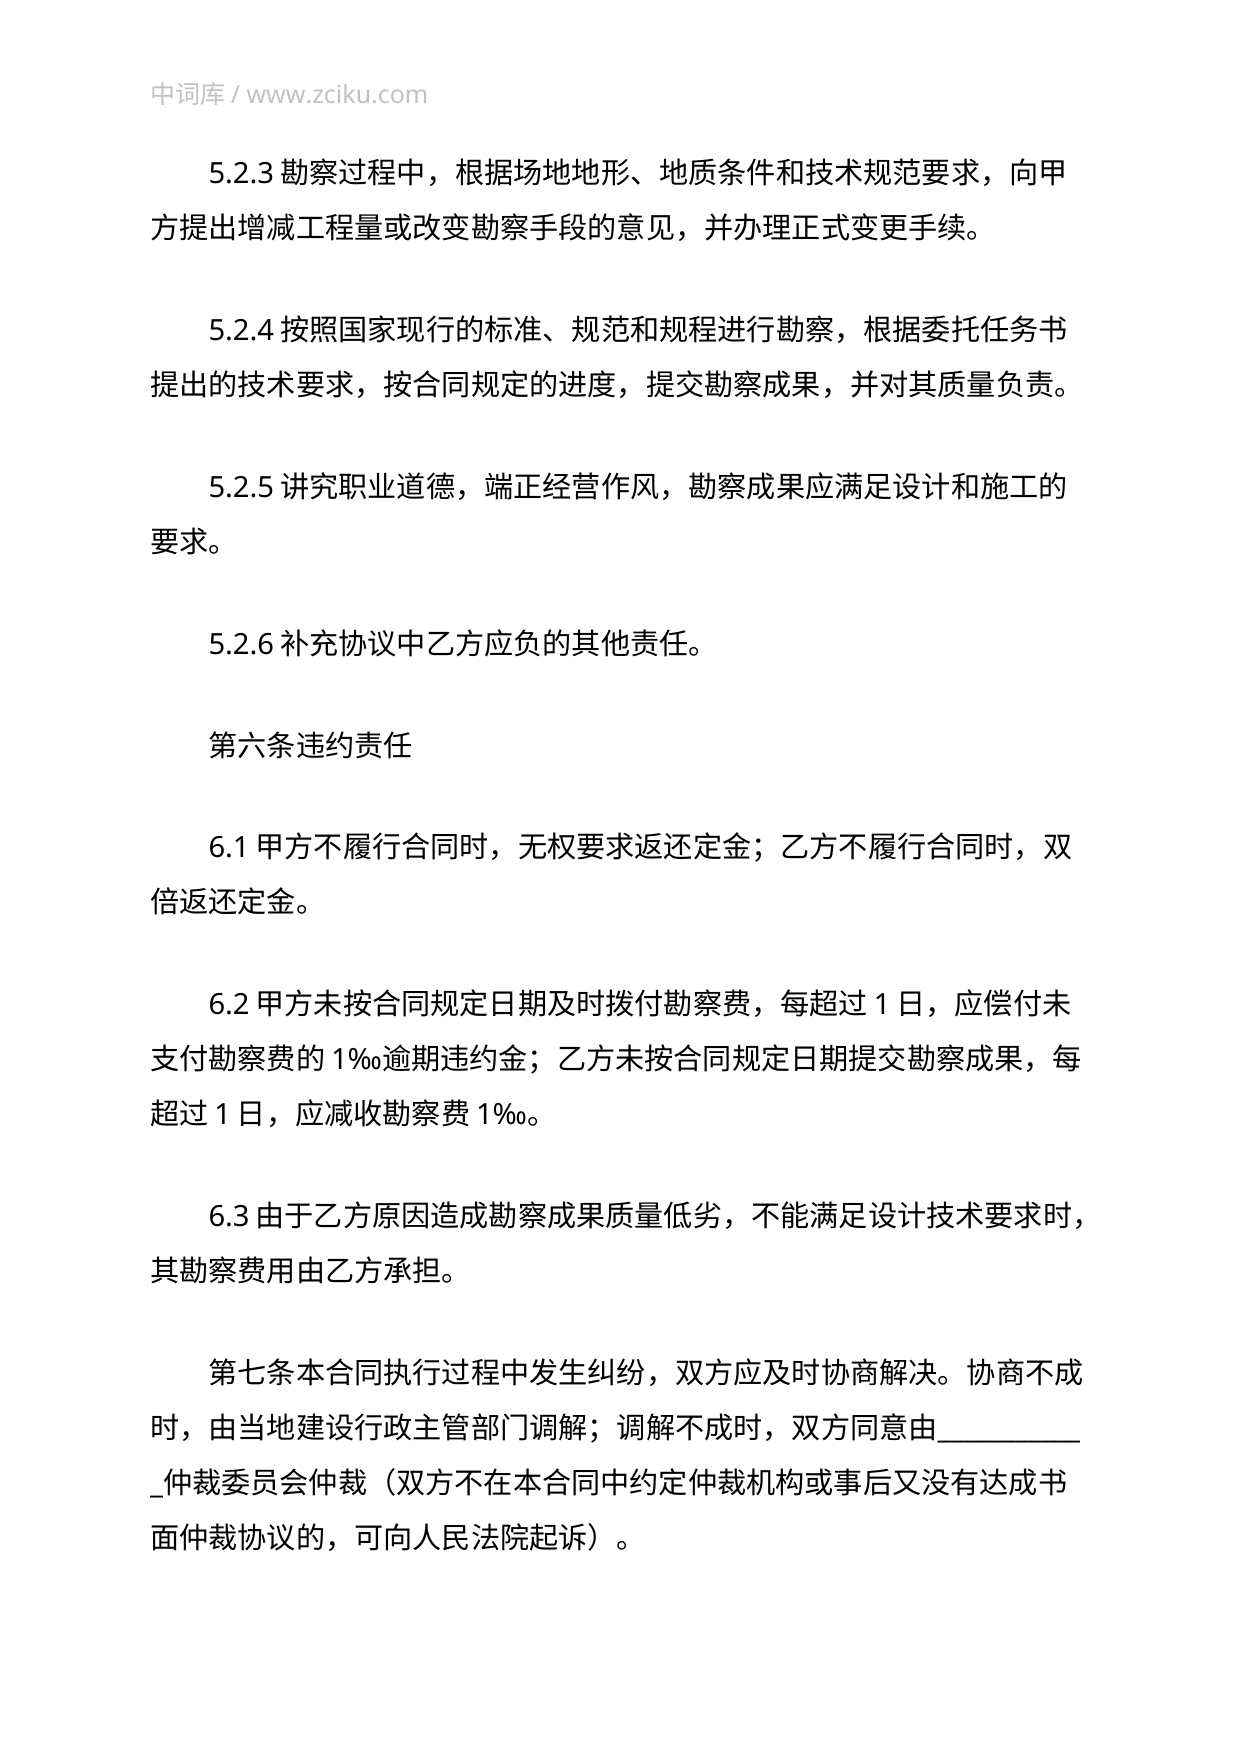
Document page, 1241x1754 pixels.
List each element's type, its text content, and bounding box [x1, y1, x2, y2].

text 6.1甲方不履行合同时，无权要求返还定金；乙方不履行合同时，双倍返还定金。 [150, 824, 1090, 921]
text 5.2.3勘察过程中，根据场地地形、地质条件和技术规范要求，向甲方提出增减工程量或改变勘察手段的意见，并办理正式变更手续。 [150, 150, 1090, 247]
text 6.3由于乙方原因造成勘察成果质量低劣，不能满足设计技术要求时，其勘察费用由乙方承担。 [150, 1193, 1090, 1290]
text 6.2甲方未按合同规定日期及时拨付勘察费，每超过1日，应偿付未支付勘察费的1‰逾期违约金；乙方未按合同规定日期提交勘察成果，每超过1日，应减收勘察费1‰。 [150, 981, 1090, 1133]
text 5.2.6补充协议中乙方应负的其他责任。 [150, 620, 1090, 663]
text 5.2.4按照国家现行的标准、规范和规程进行勘察，根据委托任务书提出的技术要求，按合同规定的进度，提交勘察成果，并对其质量负责。 [150, 307, 1090, 404]
text 第七条本合同执行过程中发生纠纷，双方应及时协商解决。协商不成时，由当地建设行政主管部门调解；调解不成时，双方同意由____________仲裁委员会仲裁（双方不在本合同中约定仲裁机构或事后又没有达成书面仲裁协议的，可向人民法院起诉）。 [150, 1349, 1090, 1557]
text 第六条违约责任 [150, 722, 1090, 764]
text 5.2.5讲究职业道德，端正经营作风，勘察成果应满足设计和施工的要求。 [150, 463, 1090, 561]
